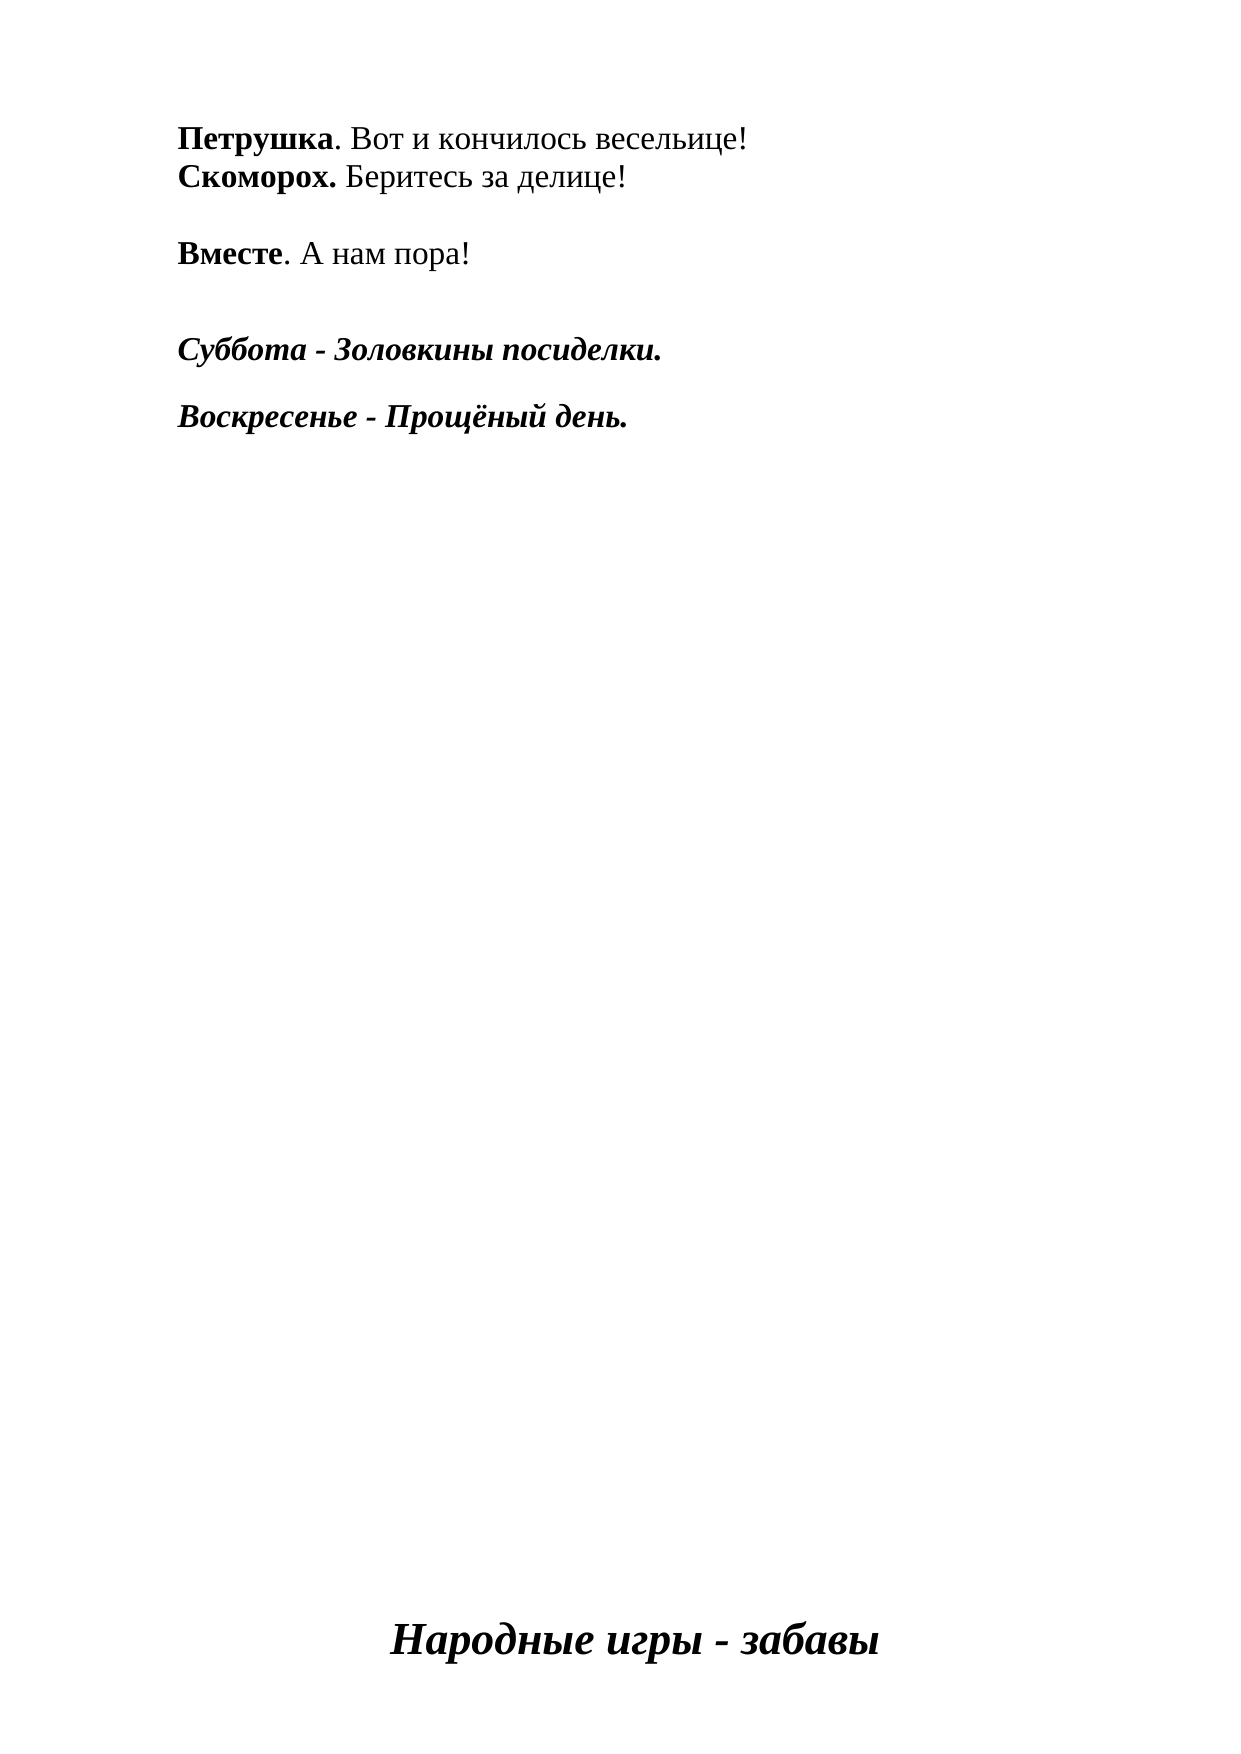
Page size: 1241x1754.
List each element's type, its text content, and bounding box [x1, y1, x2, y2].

text Вместе. А нам пора! [177, 233, 1093, 271]
text Воскресенье - Прощёный день. [177, 396, 1093, 435]
text Народные игры - забавы [177, 1611, 1093, 1664]
text Суббота - Золовкины посиделки. [177, 329, 1093, 367]
text Петрушка. Вот и кончилось весельице! [177, 118, 1093, 156]
text Скоморох. Беритесь за делице! [177, 156, 1093, 195]
